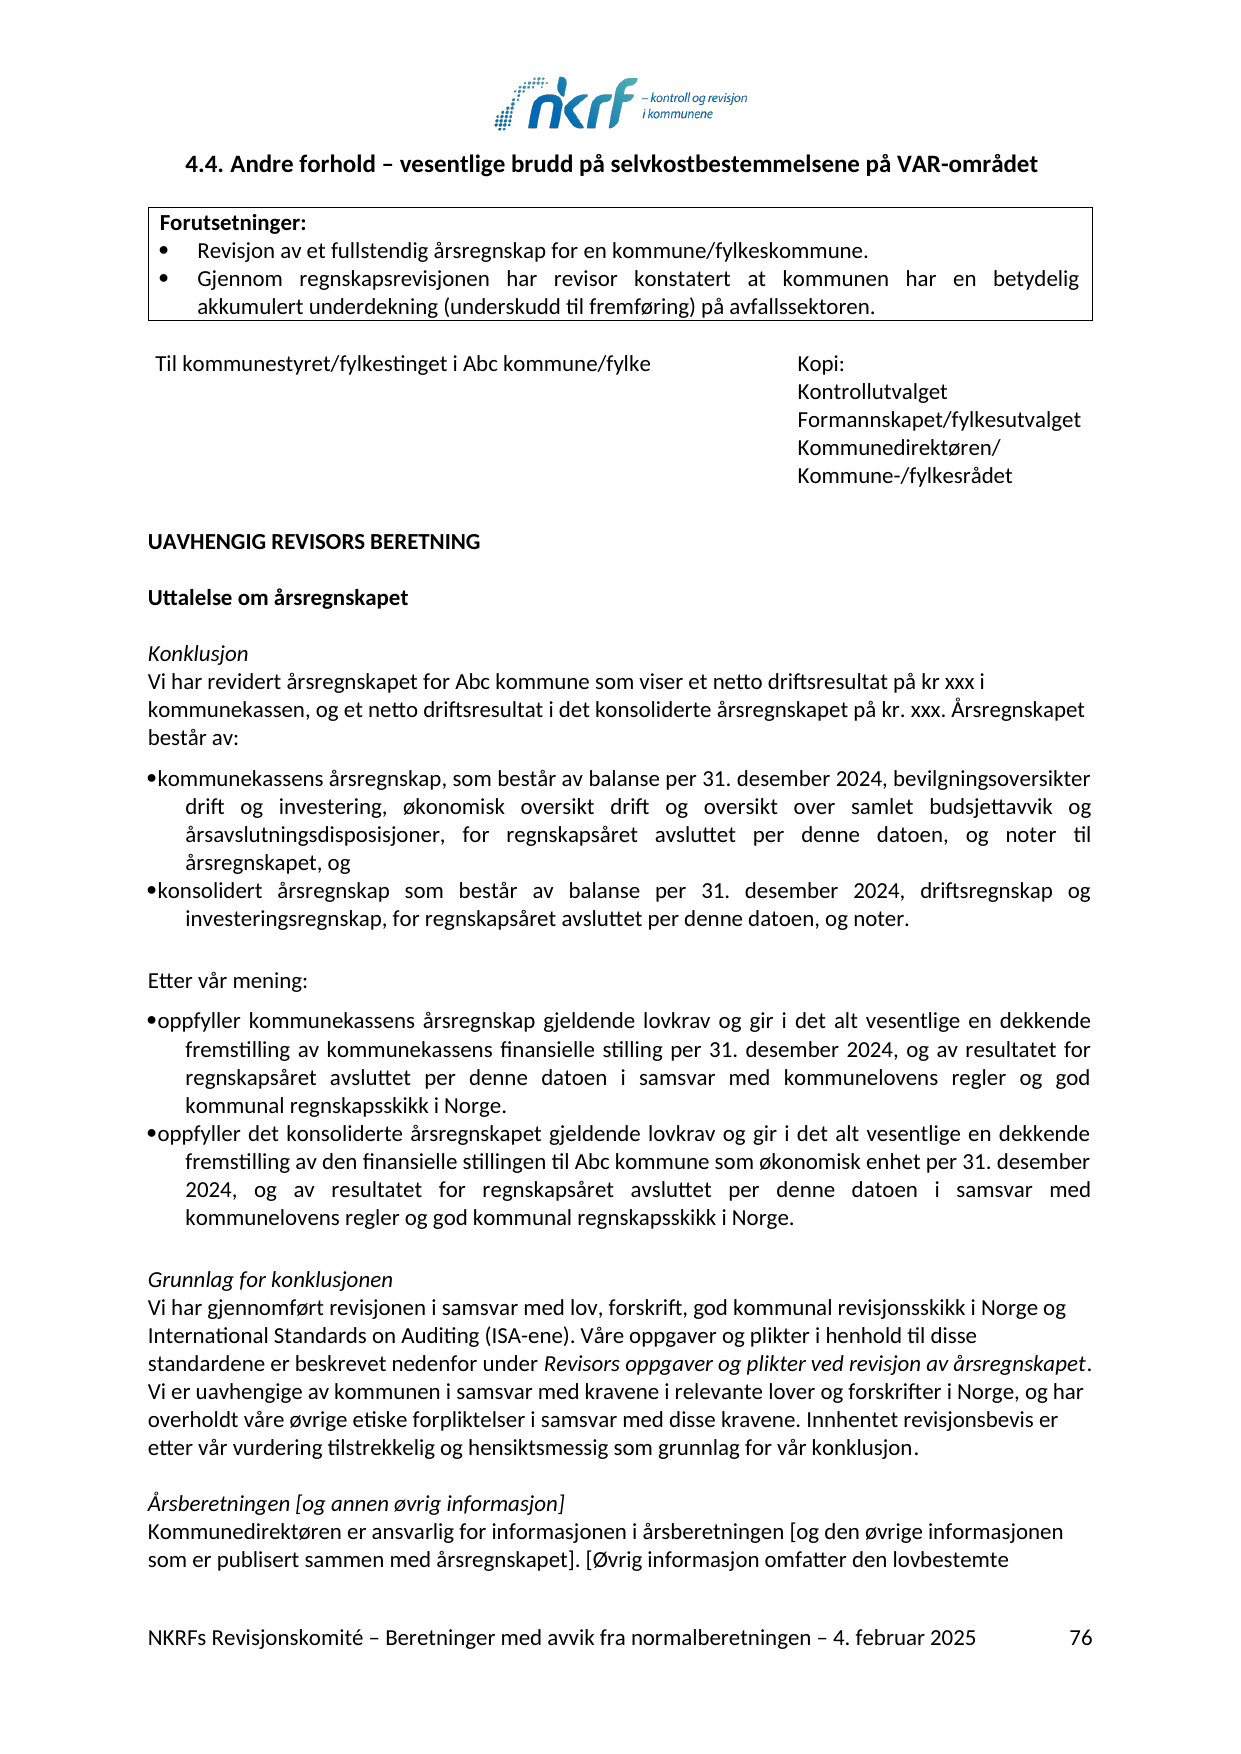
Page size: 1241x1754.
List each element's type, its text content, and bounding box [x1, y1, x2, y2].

table_header Forutsetninger: Revisjon av et fullstendig årsregnskap for en kommune/fylkeskommune. Gjennom regnskapsrevisjonen har revisor konstatert at kommunen har en betydelig akkumulert underdekning (underskudd til fremføring) på avfallssektoren. [149, 208, 1092, 320]
table_header Kopi: Kontrollutvalget Formannskapet/fylkesutvalget Kommunedirektøren/ Kommune-/fylkesrådet [790, 349, 1174, 499]
list kommunekassens årsregnskap, som består av balanse per 31. desember 2024, bevilgningsoversikter drift og investering, økonomisk oversikt drift og oversikt over samlet budsjettavvik og årsavslutningsdisposisjoner, for regnskapsåret avsluttet per denne datoen, og noter til årsregnskapet, og [148, 764, 1092, 876]
text Uttalelse om årsregnskapet [148, 583, 1092, 611]
text Grunnlag for konklusjonen [148, 1265, 1092, 1293]
text Vi har revidert årsregnskapet for Abc kommune som viser et netto driftsresultat på kr xxx i kommunekassen, og et netto driftsresultat i det konsoliderte årsregnskapet på kr. xxx. Årsregnskapet består av: [148, 667, 1092, 751]
table_header Til kommunestyret/fylkestinget i Abc kommune/fylke [148, 349, 790, 499]
picture [491, 73, 749, 133]
list konsolidert årsregnskap som består av balanse per 31. desember 2024, driftsregnskap og investeringsregnskap, for regnskapsåret avsluttet per denne datoen, og noter. [148, 876, 1092, 932]
list oppfyller det konsoliderte årsregnskapet gjeldende lovkrav og gir i det alt vesentlige en dekkende fremstilling av den finansielle stillingen til Abc kommune som økonomisk enhet per 31. desember 2024, og av resultatet for regnskapsåret avsluttet per denne datoen i samsvar med kommunelovens regler og god kommunal regnskapsskikk i Norge. [148, 1119, 1092, 1231]
text Årsberetningen [og annen øvrig informasjon] [148, 1489, 1092, 1517]
subtitle UAVHENGIG REVISORS BERETNING [148, 527, 1092, 555]
list oppfyller kommunekassens årsregnskap gjeldende lovkrav og gir i det alt vesentlige en dekkende fremstilling av kommunekassens finansielle stilling per 31. desember 2024, og av resultatet for regnskapsåret avsluttet per denne datoen i samsvar med kommunelovens regler og god kommunal regnskapsskikk i Norge. [148, 1007, 1092, 1119]
text Etter vår mening: [148, 966, 1092, 994]
text Konklusjon [148, 639, 1092, 667]
text Vi har gjennomført revisjonen i samsvar med lov, forskrift, god kommunal revisjonsskikk i Norge og International Standards on Auditing (ISA-ene). Våre oppgaver og plikter i henhold til disse standardene er beskrevet nedenfor under Revisors oppgaver og plikter ved revisjon av årsregnskapet. Vi er uavhengige av kommunen i samsvar med kravene i relevante lover og forskrifter i Norge, og har overholdt våre øvrige etiske forpliktelser i samsvar med disse kravene. Innhentet revisjonsbevis er etter vår vurdering tilstrekkelig og hensiktsmessig som grunnlag for vår konklusjon. [148, 1293, 1092, 1461]
subtitle Andre forhold – vesentlige brudd på selvkostbestemmelsene på VAR-området [185, 148, 1092, 178]
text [148, 1517, 1092, 1573]
